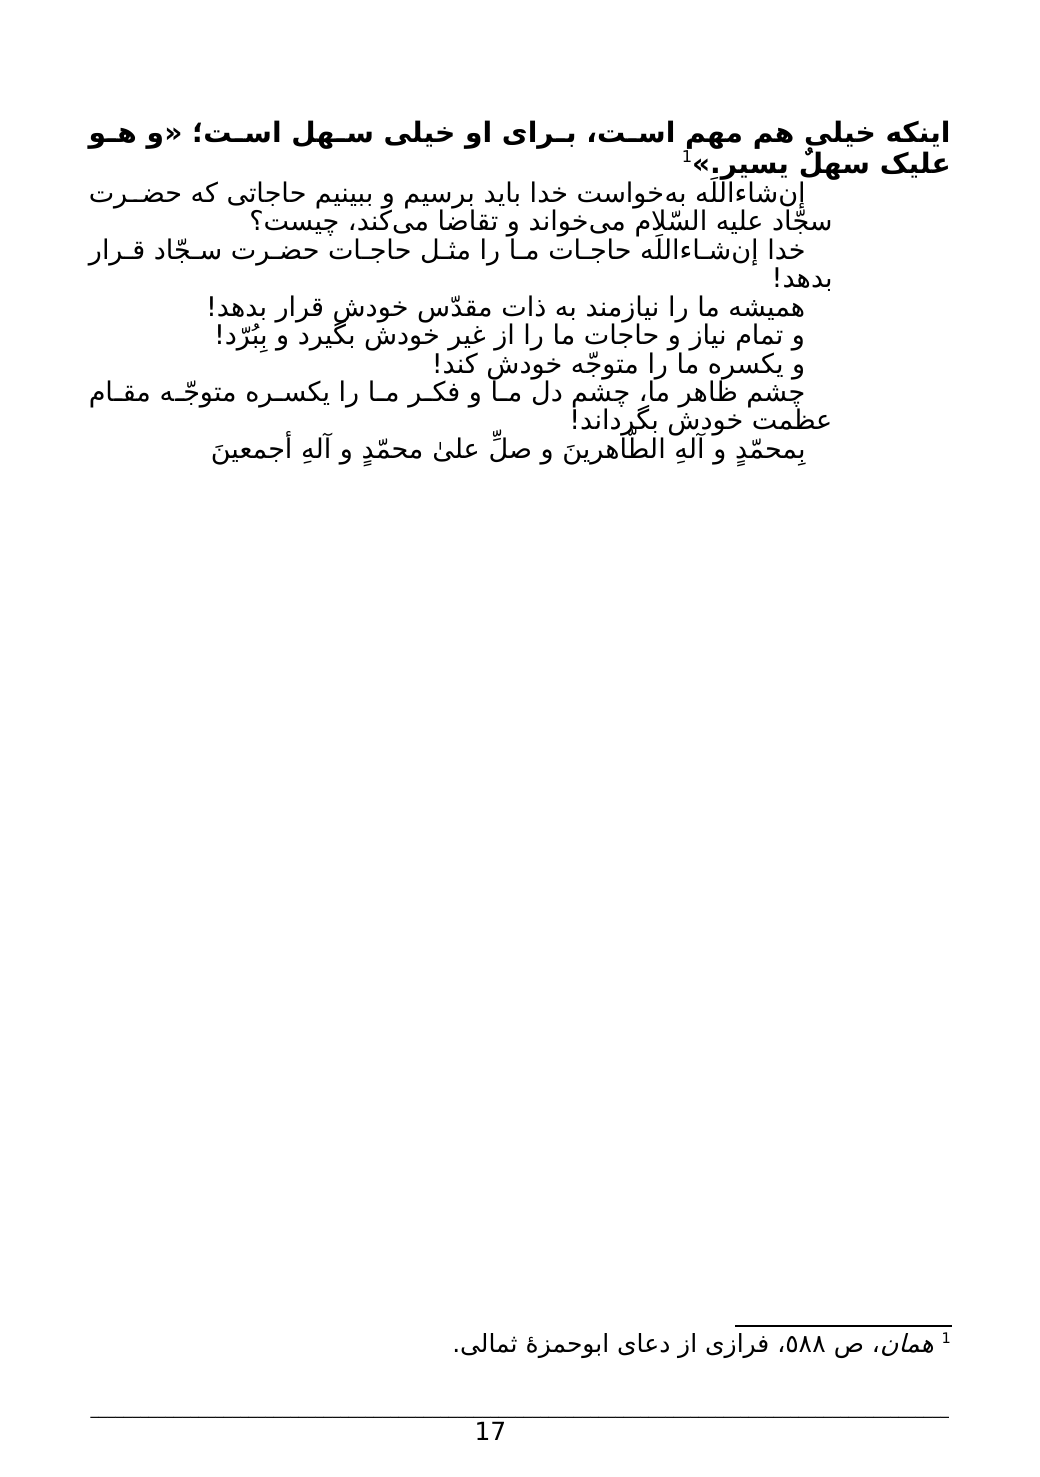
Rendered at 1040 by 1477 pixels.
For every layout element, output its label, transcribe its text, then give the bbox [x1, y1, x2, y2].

text بِمحمّدٍ و آلهِ الطّاهرینَ و صلِّ علیٰ محمّدٍ و آلهِ أجمعینَ [89, 436, 833, 464]
text همیشه ما را نیازمند به ذات مقدّس خودش قرار بدهد! [89, 294, 833, 322]
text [89, 118, 951, 180]
text خدا إن‌شاءاللَه حاجات ما را مثل حاجات حضرت سجّاد قرار بدهد! [89, 237, 833, 294]
text و تمام نیاز و حاجات ما را از غیر خودش بگیرد و بِبُرّد! [89, 322, 833, 351]
text و یکسره ما را متوجّه خودش کند! [89, 351, 833, 379]
text چشم ظاهر ما، چشم دل ما و فکر ما را یکسره متوجّه مقام عظمت خودش بگرداند! [89, 379, 833, 436]
text إن‌شاءاللَه به‌خواست خدا باید برسیم و ببینیم حاجاتی که حضرت سجّاد علیه السّلام می‌خواند و تقاضا می‌کند، چیست؟ [89, 180, 833, 237]
